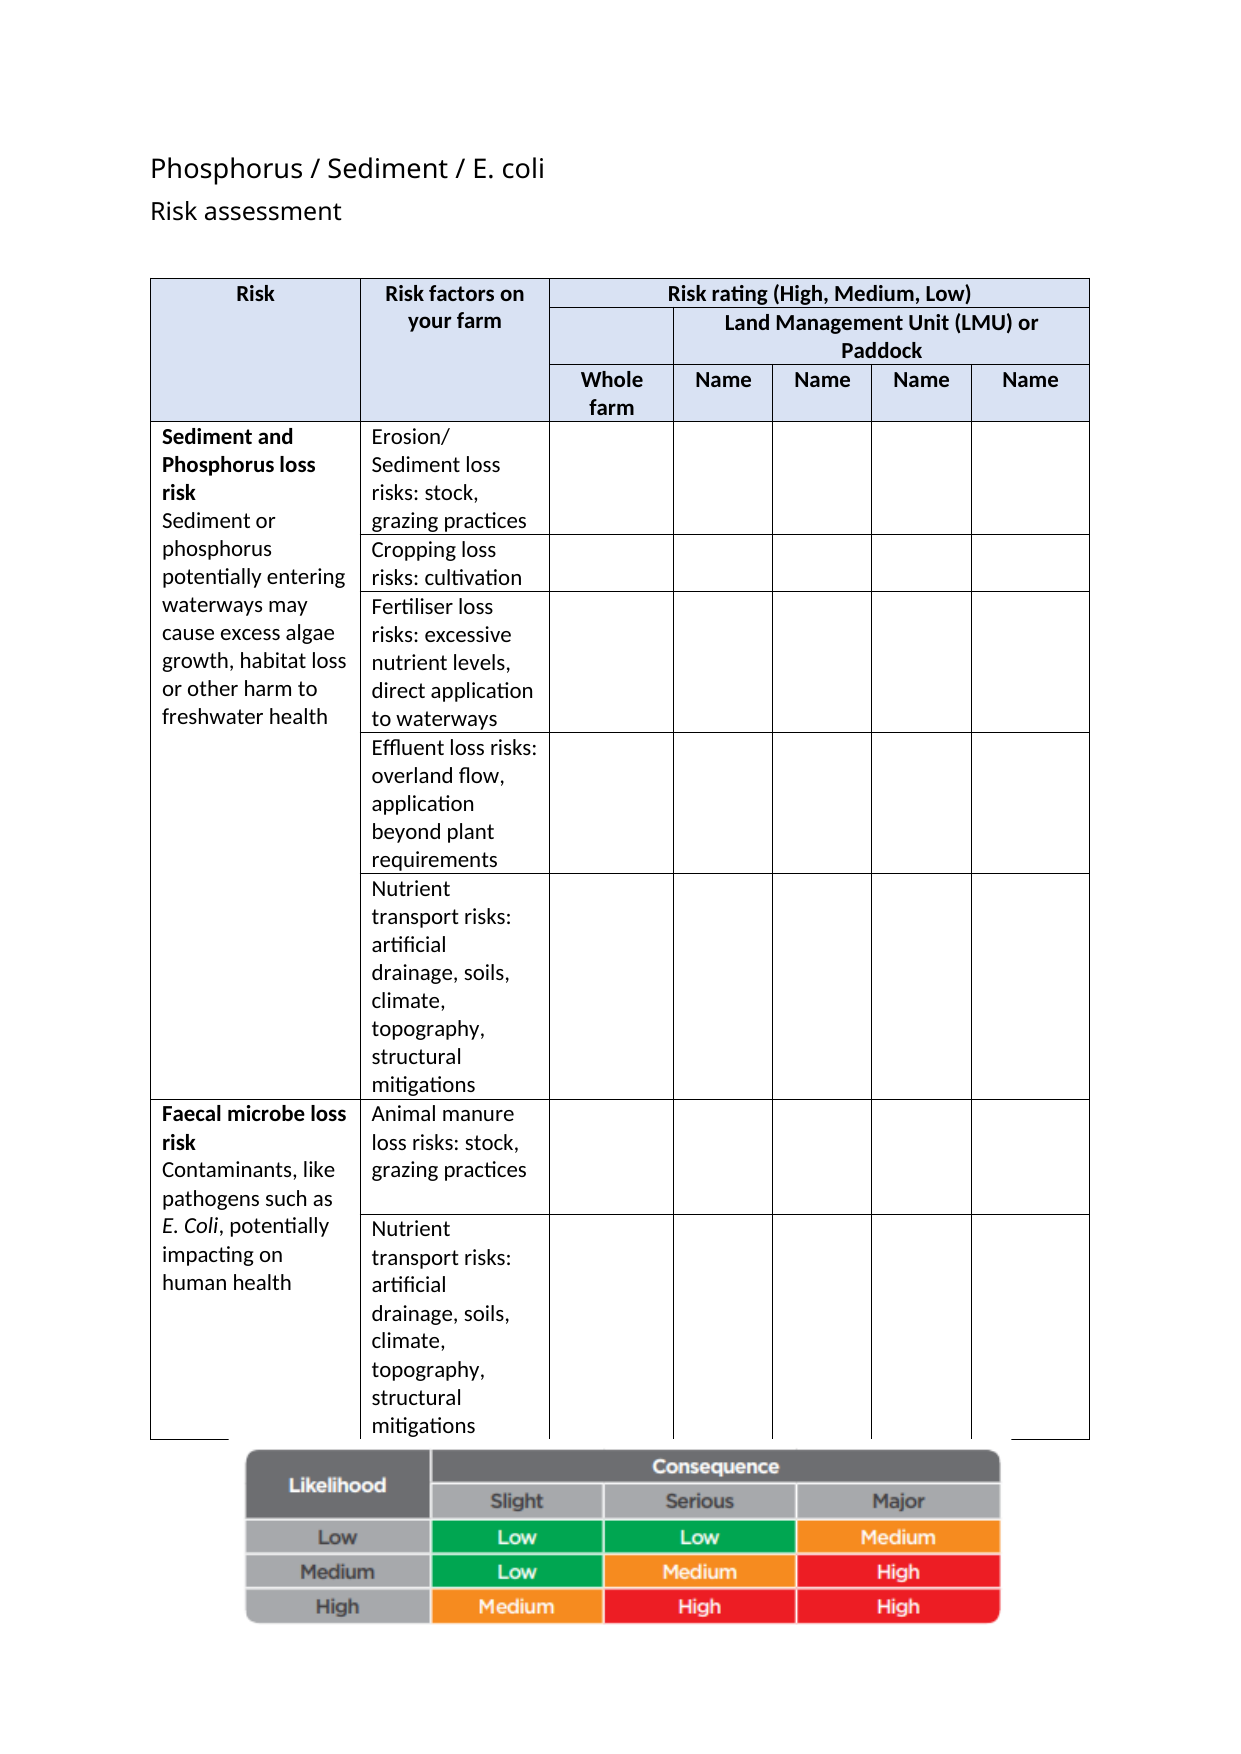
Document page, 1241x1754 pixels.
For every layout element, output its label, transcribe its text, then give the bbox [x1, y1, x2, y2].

table_cell [972, 1100, 1089, 1213]
table_cell Land Management Unit (LMU) or Paddock [674, 308, 1089, 364]
table_cell Name [773, 365, 871, 421]
table_cell [872, 1215, 971, 1439]
table_cell [972, 422, 1089, 534]
table_cell Effluent loss risks: overland flow, application beyond plant requirements [361, 733, 549, 873]
table_cell [773, 592, 871, 732]
table_cell Cropping loss risks: cultivation [361, 535, 549, 591]
table_cell [674, 1215, 772, 1439]
table_cell [773, 874, 871, 1098]
table_cell [550, 308, 673, 364]
table_cell [550, 535, 673, 591]
subtitle Risk assessment [150, 194, 1090, 228]
table_cell [972, 733, 1089, 873]
table_header Risk rating (High, Medium, Low) [550, 279, 1089, 307]
table_cell [972, 535, 1089, 591]
table_cell Whole farm [550, 365, 673, 421]
table_cell [872, 592, 971, 732]
table_cell [773, 535, 871, 591]
table_cell [674, 733, 772, 873]
picture [228, 1439, 1012, 1639]
table_cell [550, 1215, 673, 1439]
table_cell Fertiliser loss risks: excessive nutrient levels, direct application to waterways [361, 592, 549, 732]
table_cell Sediment and Phosphorus loss risk Sediment or phosphorus potentially entering waterways may cause excess algae growth, habitat loss or other harm to freshwater health [151, 422, 360, 1098]
table_cell [674, 422, 772, 534]
table_cell [550, 733, 673, 873]
table_cell [550, 592, 673, 732]
table_cell [674, 592, 772, 732]
table_cell Nutrient transport risks: artificial drainage, soils, climate, topography, structural mitigations [361, 874, 549, 1098]
table_cell [773, 422, 871, 534]
table_cell [972, 592, 1089, 732]
table_cell Erosion/Sediment loss risks: stock, grazing practices [361, 422, 549, 534]
table_cell [872, 535, 971, 591]
table_cell [872, 422, 971, 534]
table_cell [550, 1100, 673, 1213]
table_header Risk [151, 279, 360, 421]
table_cell Nutrient transport risks: artificial drainage, soils, climate, topography, structural mitigations [361, 1215, 549, 1439]
table_cell Animal manure loss risks: stock, grazing practices [361, 1100, 549, 1213]
table_cell [872, 874, 971, 1098]
table_cell [674, 1100, 772, 1213]
table_cell Faecal microbe loss risk Contaminants, like pathogens such as E. Coli, potentially impacting on human health [151, 1100, 360, 1439]
table_cell [972, 874, 1089, 1098]
table_header Risk factors on your farm [361, 279, 549, 421]
table_cell [773, 1215, 871, 1439]
table_cell Name [872, 365, 971, 421]
table_cell [674, 535, 772, 591]
subtitle Phosphorus / Sediment / E. coli [150, 150, 1090, 187]
table_cell [872, 733, 971, 873]
table_cell [773, 733, 871, 873]
table_cell [674, 874, 772, 1098]
table_cell Name [674, 365, 772, 421]
table_cell [550, 422, 673, 534]
table_cell [550, 874, 673, 1098]
table_cell [972, 1215, 1089, 1439]
table_cell [773, 1100, 871, 1213]
table_cell Name [972, 365, 1089, 421]
table_cell [872, 1100, 971, 1213]
